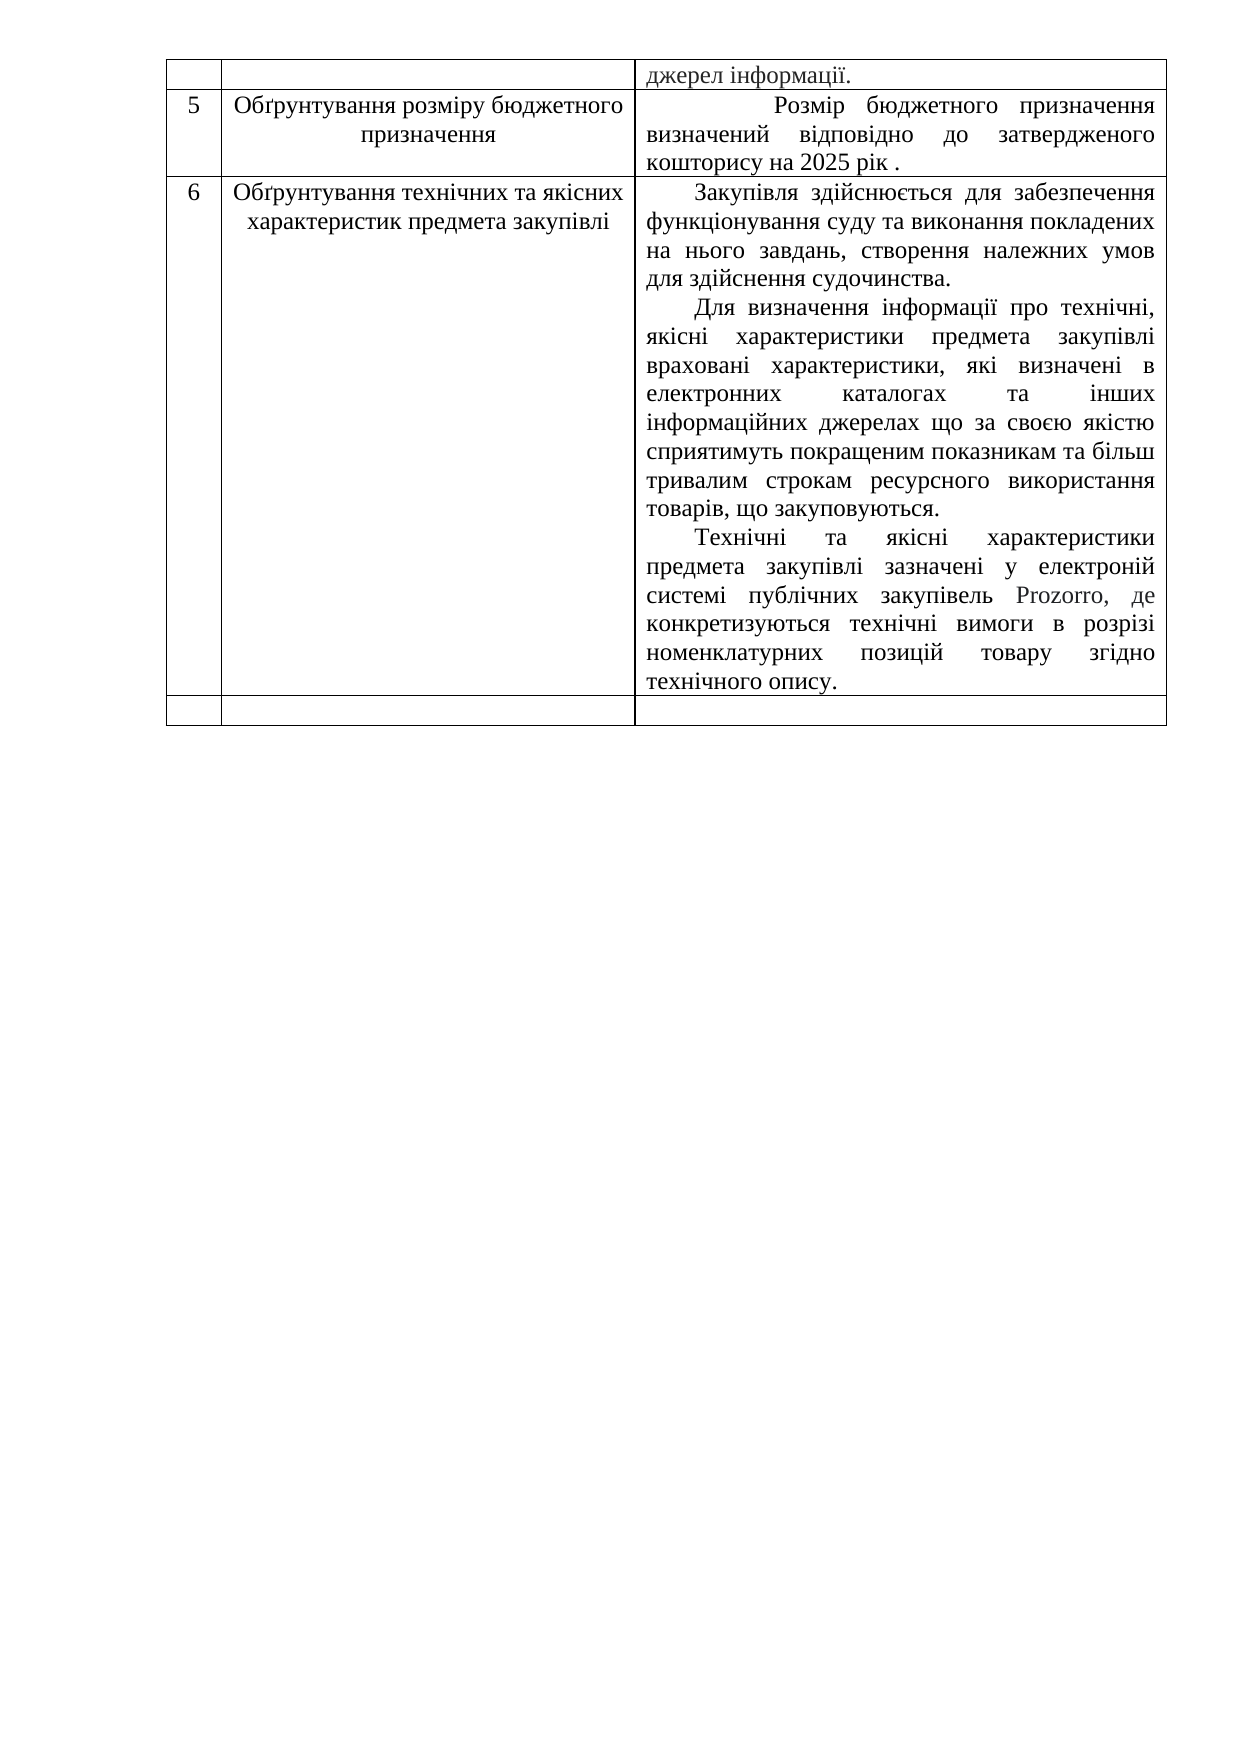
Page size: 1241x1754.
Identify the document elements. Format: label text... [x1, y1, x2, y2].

table_cell 5 [167, 90, 221, 176]
table_cell Обґрунтування технічних та якісних характеристик предмета закупівлі [222, 177, 634, 695]
table_cell Розмір бюджетного призначення визначений відповідно до затвердженого кошторису на 2025 рік . [636, 90, 1166, 176]
table_cell [167, 60, 221, 89]
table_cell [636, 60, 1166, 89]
table_cell Закупівля здійснюється для забезпечення функціонування суду та виконання покладених на нього завдань, створення належних умов для здійснення судочинства. Для визначення інформації про технічні, якісні характеристики предмета закупівлі враховані характеристики, які визначені в електронних каталогах та інших інформаційних джерелах що за своєю якістю сприятимуть покращеним показникам та більш тривалим строкам ресурсного використання товарів, що закуповуються. Технічні та якісні характеристики предмета закупівлі зазначені у електроній системі публічних закупівель Prozorro, де конкретизуються технічні вимоги в розрізі номенклатурних позицій товару згідно технічного опису. [636, 177, 1166, 695]
table_cell 6 [167, 177, 221, 695]
table_cell [222, 696, 634, 724]
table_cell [222, 60, 634, 89]
table_cell Обґрунтування розміру бюджетного призначення [222, 90, 634, 176]
table_cell [167, 696, 221, 724]
table_cell [636, 696, 1166, 724]
